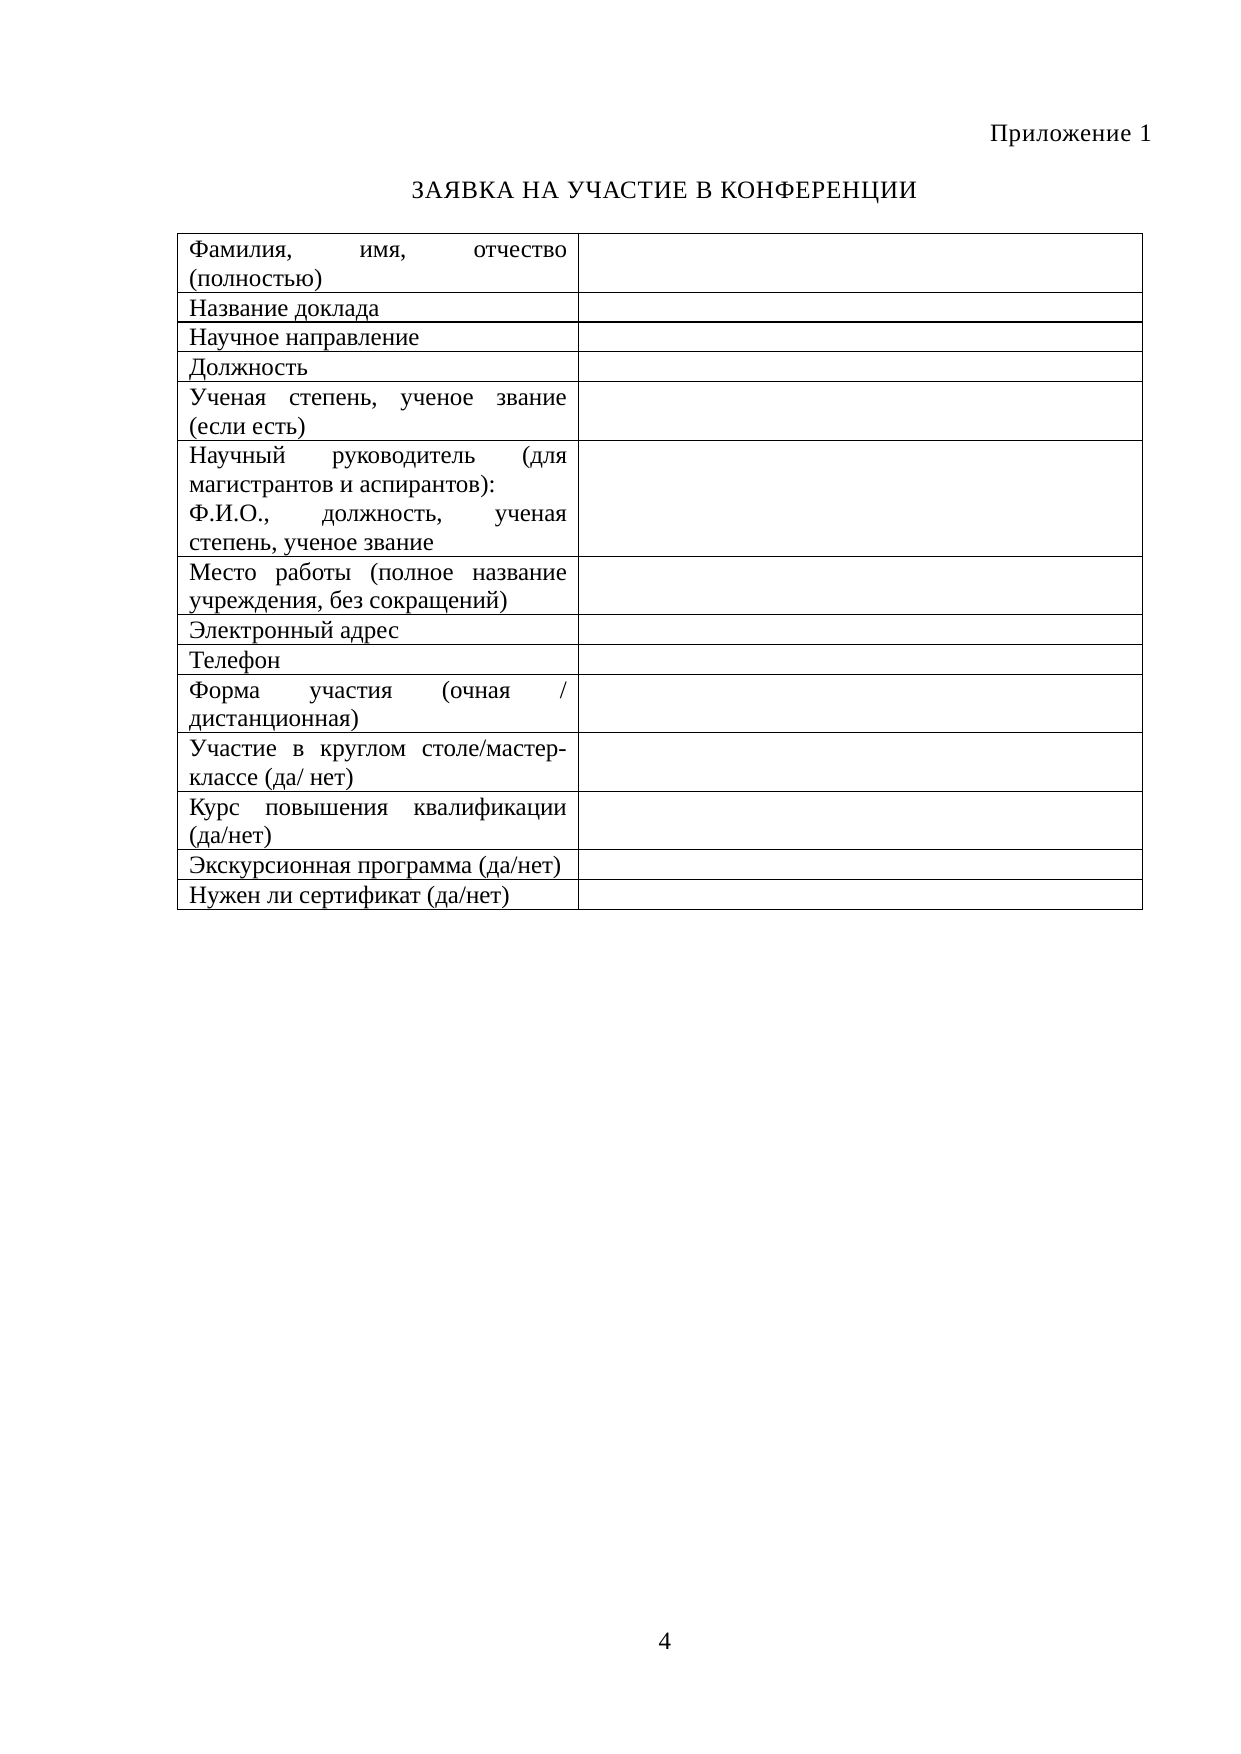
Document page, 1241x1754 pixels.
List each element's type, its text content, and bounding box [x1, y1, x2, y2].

table_cell [579, 733, 1142, 791]
table_cell Научное направление [178, 323, 578, 351]
table_cell [579, 441, 1142, 556]
table_cell [579, 293, 1142, 321]
table_cell [579, 645, 1142, 674]
table_cell Форма участия (очная / дистанционная) [178, 675, 578, 732]
table_header Фамилия, имя, отчество (полностью) [178, 234, 578, 292]
table_cell Курс повышения квалификации (да/нет) [178, 792, 578, 849]
table_cell [579, 557, 1142, 614]
table_cell [579, 352, 1142, 381]
table_cell [579, 382, 1142, 439]
table_cell Экскурсионная программа (да/нет) [178, 850, 578, 879]
table_cell Ученая степень, ученое звание (если есть) [178, 382, 578, 439]
table_cell [579, 323, 1142, 351]
table_cell [579, 615, 1142, 644]
table_cell [579, 675, 1142, 732]
table_cell [579, 880, 1142, 909]
table_cell Название доклада [178, 293, 578, 321]
table_cell [579, 850, 1142, 879]
table_cell Нужен ли сертификат (да/нет) [178, 880, 578, 909]
table_cell Телефон [178, 645, 578, 674]
text ЗАЯВКА НА УЧАСТИЕ В КОНФЕРЕНЦИИ [177, 176, 1152, 204]
table_cell [579, 792, 1142, 849]
table_cell Место работы (полное название учреждения, без сокращений) [178, 557, 578, 614]
table_cell Научный руководитель (для магистрантов и аспирантов): Ф.И.О., должность, ученая степень, ученое звание [178, 441, 578, 556]
table_cell Электронный адрес [178, 615, 578, 644]
text Приложение 1 [177, 118, 1152, 147]
table_header [579, 234, 1142, 292]
table_cell Участие в круглом столе/мастер-классе (да/ нет) [178, 733, 578, 791]
table_cell Должность [178, 352, 578, 381]
